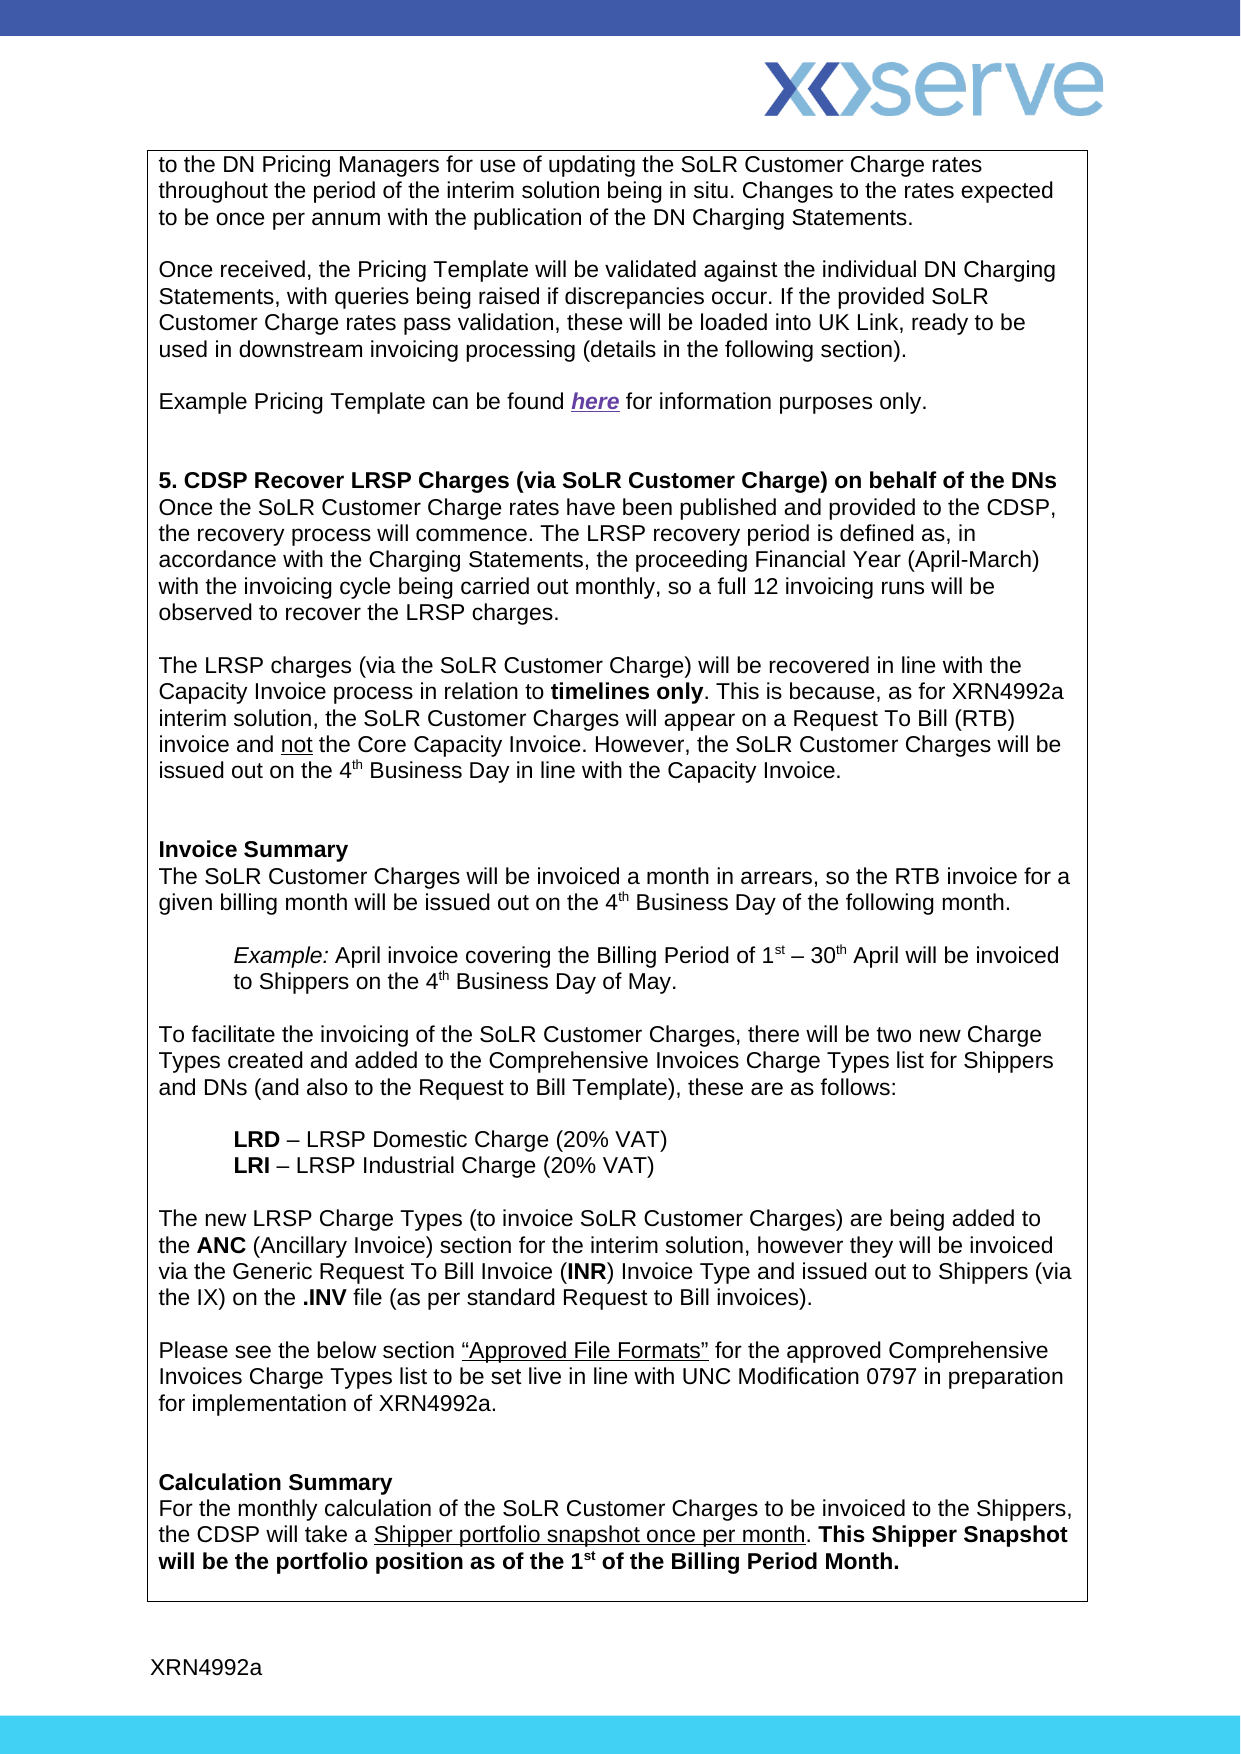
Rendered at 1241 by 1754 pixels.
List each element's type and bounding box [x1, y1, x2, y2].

table_header [148, 151, 1087, 1601]
picture [764, 62, 1104, 116]
